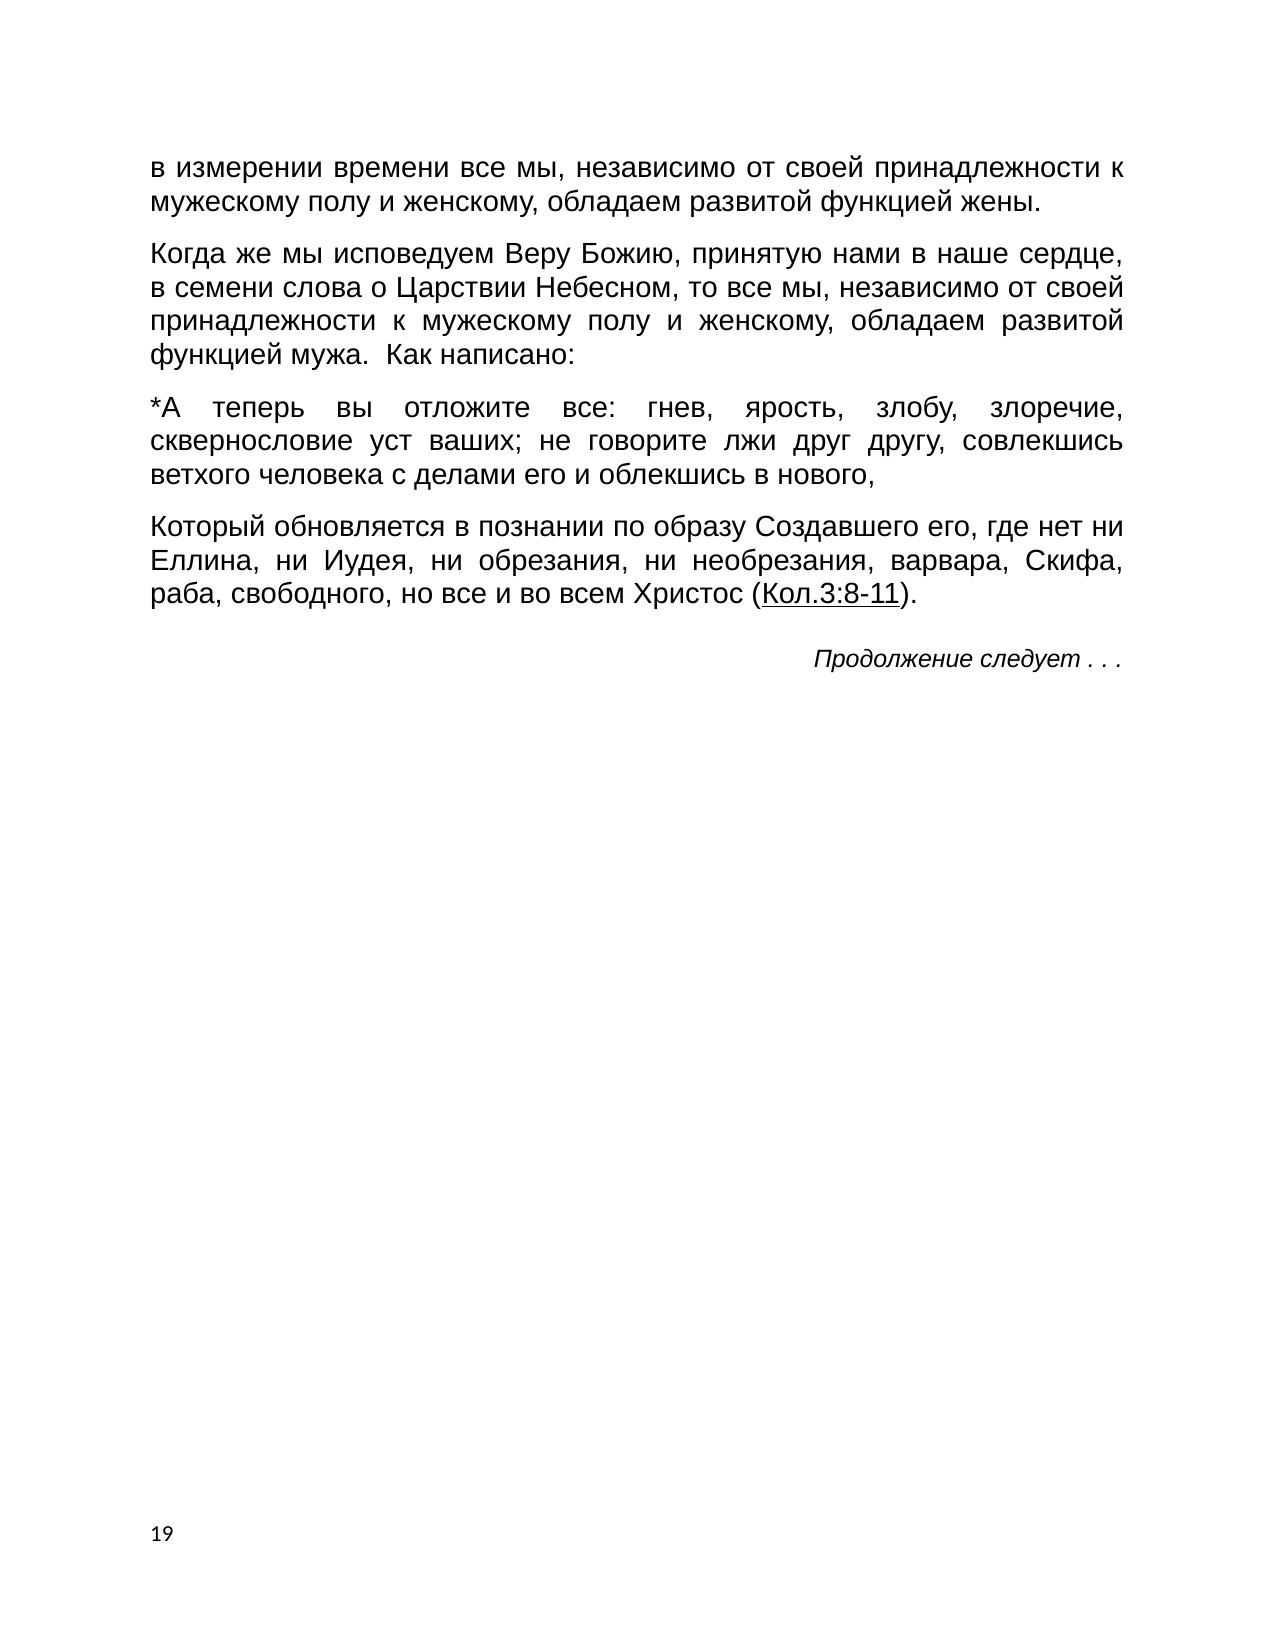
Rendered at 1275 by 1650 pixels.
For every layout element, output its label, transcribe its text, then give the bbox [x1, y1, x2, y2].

text Когда же мы исповедуем Веру Божию, принятую нами в наше сердце, в семени слова о Царствии Небесном, то все мы, независимо от своей принадлежности к мужескому полу и женскому, обладаем развитой функцией мужа. Как написано: [150, 236, 1125, 370]
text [150, 150, 1125, 217]
text Продолжение следует . . . [150, 643, 1125, 672]
text *А теперь вы отложите все: гнев, ярость, злобу, злоречие, сквернословие уст ваших; не говорите лжи друг другу, совлекшись ветхого человека с делами его и облекшись в нового, [150, 389, 1125, 490]
text Который обновляется в познании по образу Создавшего его, где нет ни Еллина, ни Иудея, ни обрезания, ни необрезания, варвара, Скифа, раба, свободного, но все и во всем Христос (Кол.3:8-11). [150, 509, 1125, 610]
